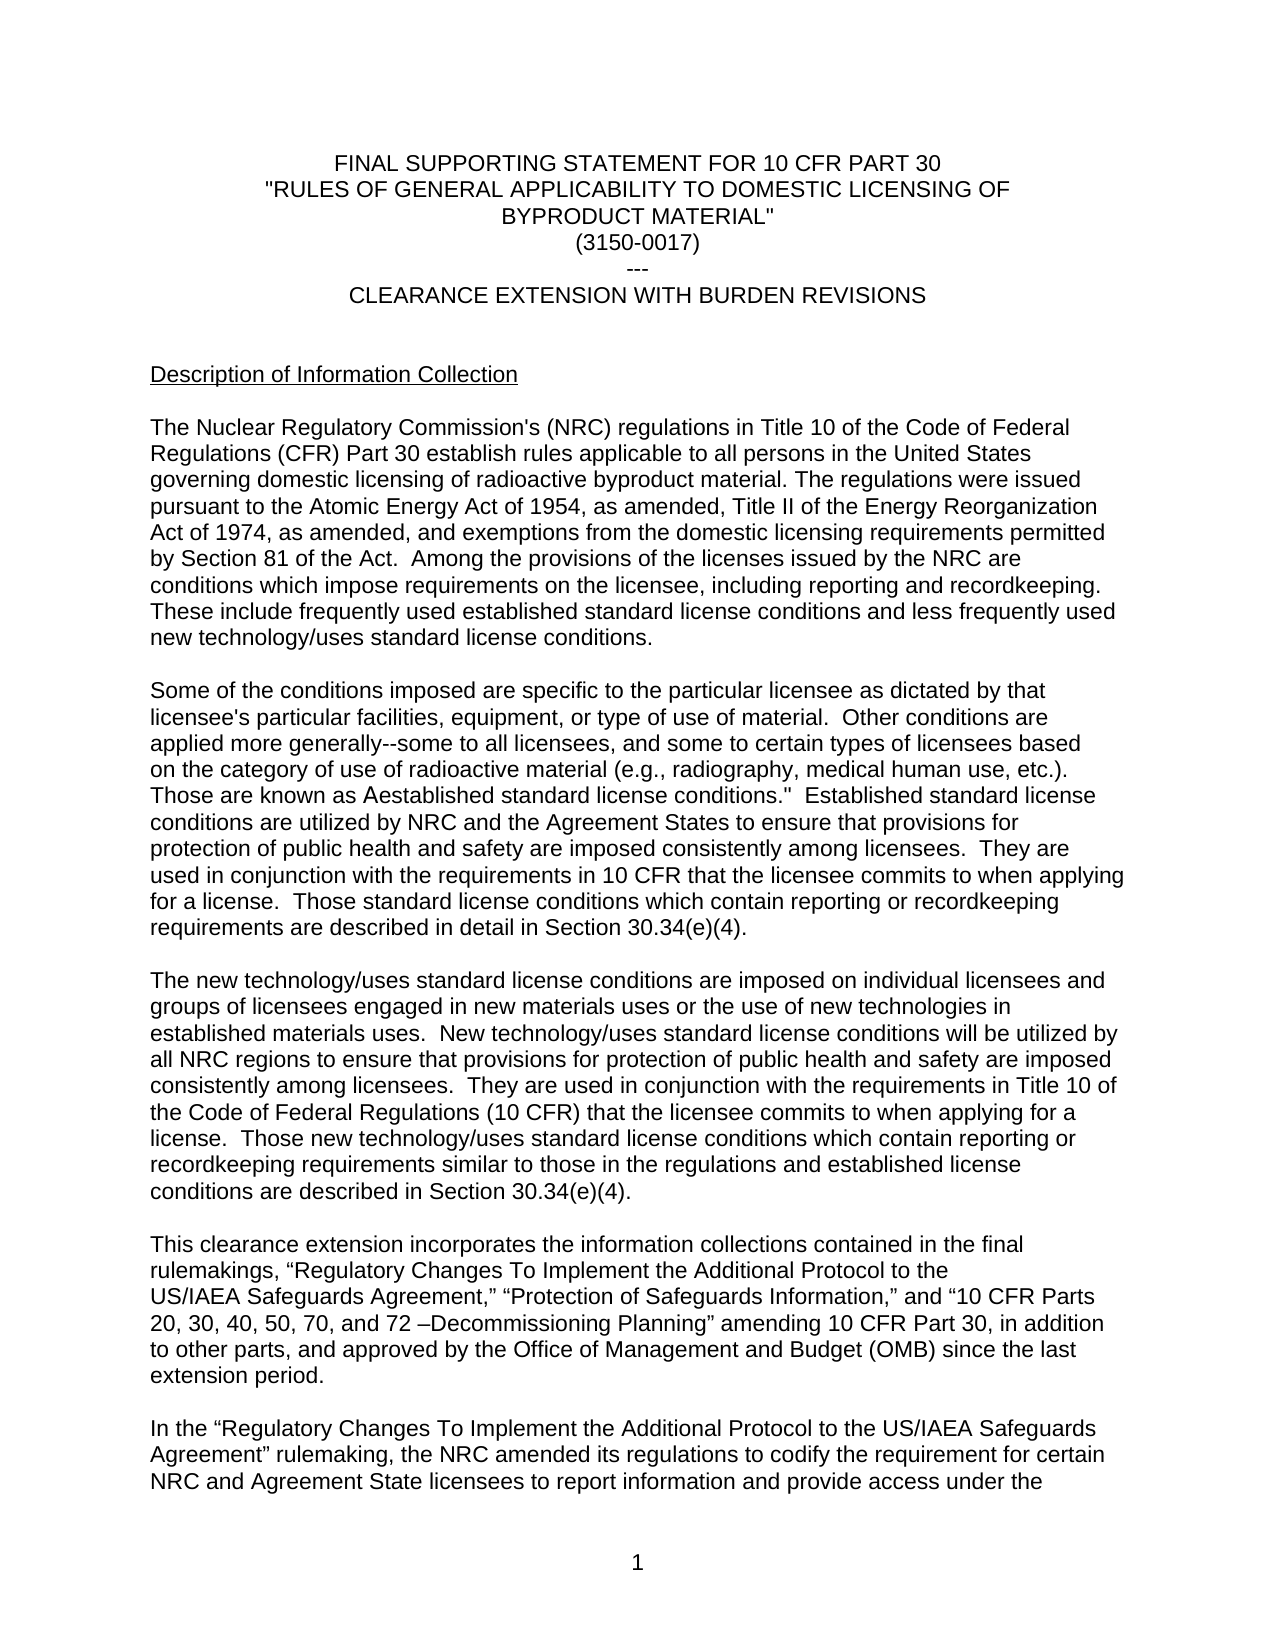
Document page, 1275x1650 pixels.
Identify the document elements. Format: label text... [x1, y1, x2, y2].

text BYPRODUCT MATERIAL" [150, 203, 1125, 229]
text (3150-0017) [150, 229, 1125, 255]
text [150, 1415, 1125, 1494]
text US/IAEA Safeguards Agreement,” “Protection of Safeguards Information,” and “10 CFR Parts 20, 30, 40, 50, 70, and 72 –Decommissioning Planning” amending 10 CFR Part 30, in addition to other parts, and approved by the Office of Management and Budget (OMB) since the last extension period. [150, 1283, 1125, 1389]
text "RULES OF GENERAL APPLICABILITY TO DOMESTIC LICENSING OF [150, 176, 1125, 203]
text Description of Information Collection [150, 361, 1125, 387]
text The new technology/uses standard license conditions are imposed on individual licensees and groups of licensees engaged in new materials uses or the use of new technologies in established materials uses. New technology/uses standard license conditions will be utilized by all NRC regions to ensure that provisions for protection of public health and safety are imposed consistently among licensees. They are used in conjunction with the requirements in Title 10 of the Code of Federal Regulations (10 CFR) that the licensee commits to when applying for a license. Those new technology/uses standard license conditions which contain reporting or recordkeeping requirements similar to those in the regulations and established license conditions are described in Section 30.34(e)(4). [150, 967, 1125, 1204]
text This clearance extension incorporates the information collections contained in the final rulemakings, “Regulatory Changes To Implement the Additional Protocol to the [150, 1231, 1125, 1283]
text The Nuclear Regulatory Commission's (NRC) regulations in Title 10 of the Code of Federal Regulations (CFR) Part 30 establish rules applicable to all persons in the United States governing domestic licensing of radioactive byproduct material. The regulations were issued pursuant to the Atomic Energy Act of 1954, as amended, Title II of the Energy Reorganization Act of 1974, as amended, and exemptions from the domestic licensing requirements permitted by Section 81 of the Act. Among the provisions of the licenses issued by the NRC are conditions which impose requirements on the licensee, including reporting and recordkeeping. These include frequently used established standard license conditions and less frequently used new technology/uses standard license conditions. [150, 413, 1125, 651]
text CLEARANCE EXTENSION WITH BURDEN REVISIONS [150, 282, 1125, 308]
text Some of the conditions imposed are specific to the particular licensee as dictated by that licensee's particular facilities, equipment, or type of use of material. Other conditions are applied more generally--some to all licensees, and some to certain types of licensees based on the category of use of radioactive material (e.g., radiography, medical human use, etc.). Those are known as established standard license conditions." Established standard license conditions are utilized by NRC and the to ensure that provisions for protection of public health and safety are imposed consistently among licensees. They are used in conjunction with the requirements in 10 CFR that the licensee commits to when applying for a license. Those standard license conditions which contain reporting or recordkeeping requirements are described in detail in Section 30.34(e)(4). [150, 677, 1125, 941]
text --- [150, 255, 1125, 282]
text FINAL SUPPORTING STATEMENT FOR 10 CFR PART 30 [150, 150, 1125, 176]
